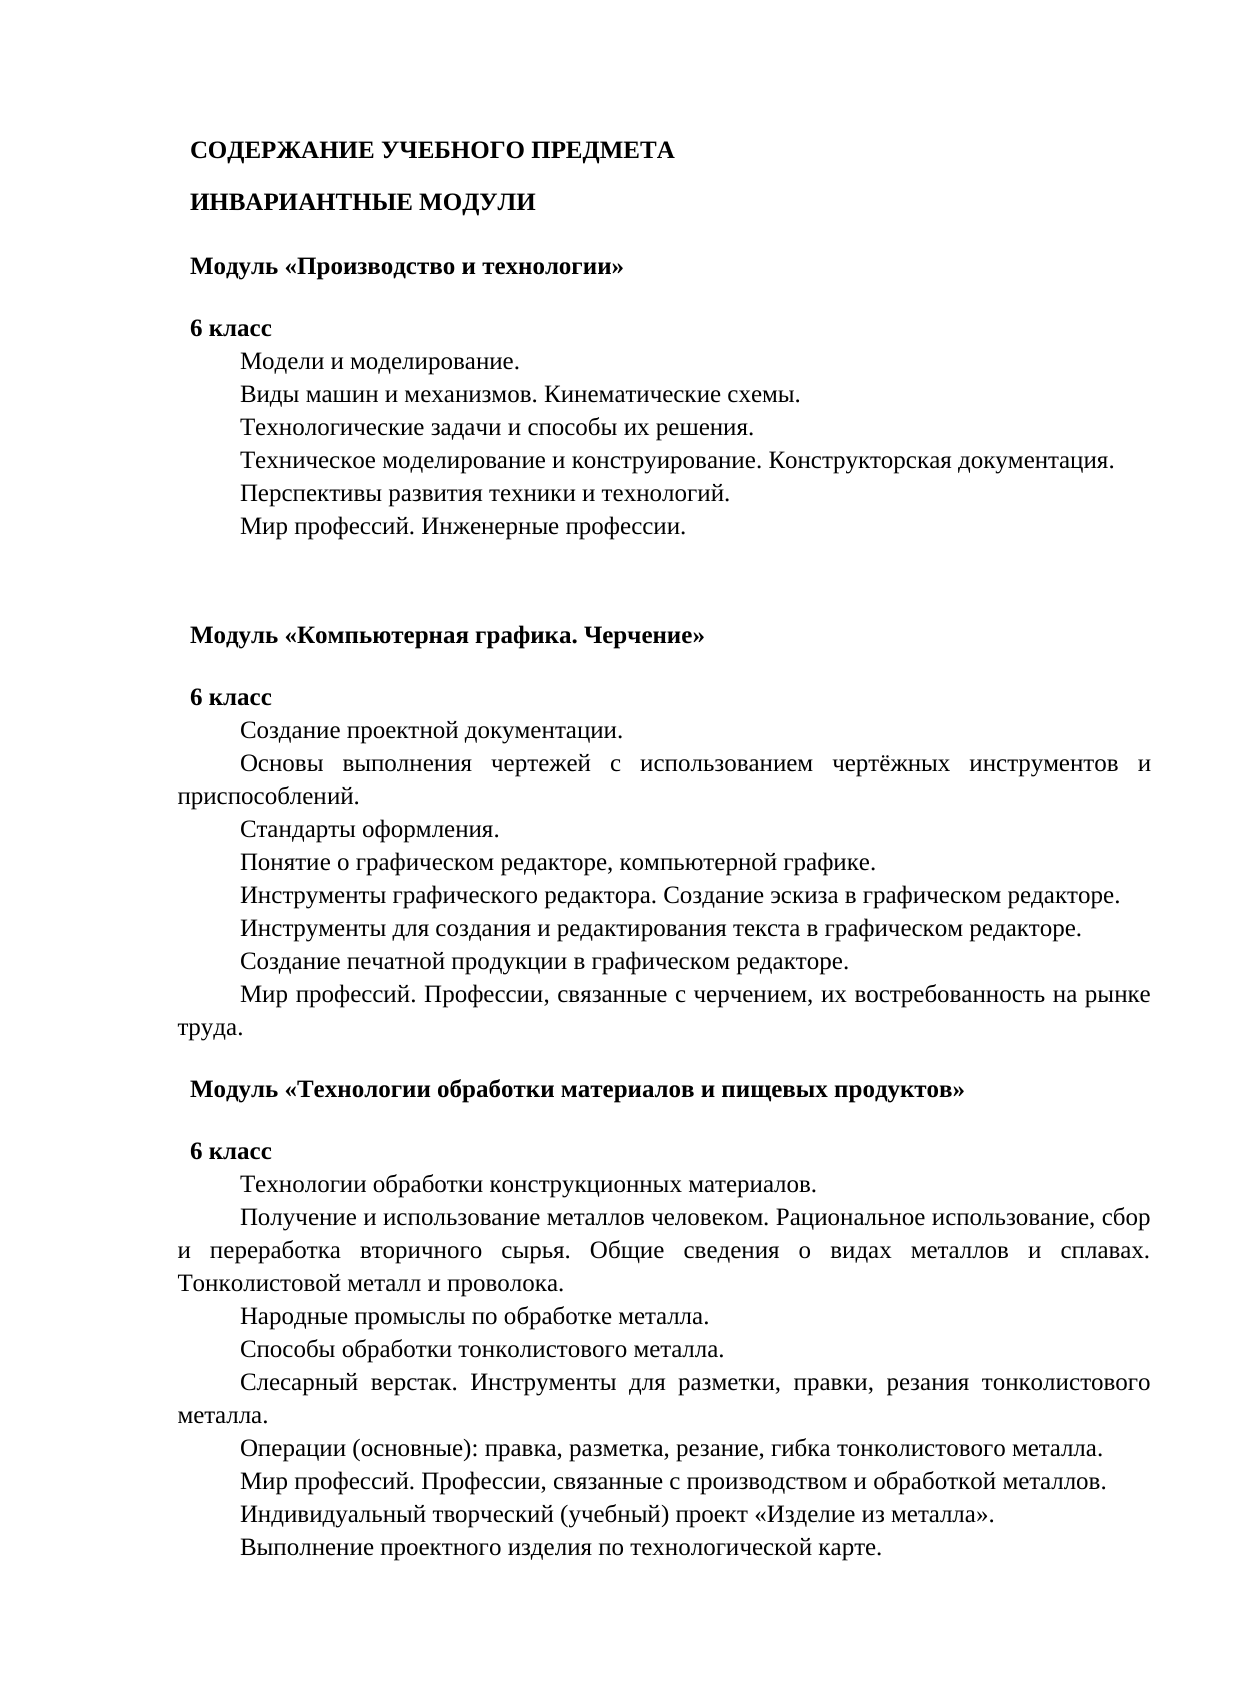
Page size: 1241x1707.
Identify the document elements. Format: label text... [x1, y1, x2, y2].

text Мир профессий. Профессии, связанные с черчением, их востребованность на рынке труда. [177, 979, 1152, 1041]
text Получение и использование металлов человеком. Рациональное использование, сбор и переработка вторичного сырья. Общие сведения о видах металлов и сплавах. Тонколистовой металл и проволока. [177, 1202, 1152, 1297]
text Операции (основные): правка, разметка, резание, гибка тонколистового металла. [177, 1433, 1152, 1462]
text 6 класс [190, 682, 1152, 711]
text Модуль «Компьютерная графика. Черчение» [190, 620, 1152, 649]
text Техническое моделирование и конструирование. Конструкторская документация. [177, 445, 1152, 474]
text Инструменты графического редактора. Создание эскиза в графическом редакторе. [177, 880, 1152, 909]
text Основы выполнения чертежей с использованием чертёжных инструментов и приспособлений. [177, 748, 1152, 810]
text Народные промыслы по обработке металла. [177, 1301, 1152, 1330]
text Слесарный верстак. Инструменты для разметки, правки, резания тонколистового металла. [177, 1367, 1152, 1429]
text Модуль «Технологии обработки материалов и пищевых продуктов» [190, 1074, 1152, 1103]
text Мир профессий. Инженерные профессии. [177, 511, 1152, 540]
text Инструменты для создания и редактирования текста в графическом редакторе. [177, 913, 1152, 942]
text Создание проектной документации. [177, 715, 1152, 744]
text Понятие о графическом редакторе, компьютерной графике. [177, 847, 1152, 876]
text Модуль «Производство и технологии» [190, 251, 1152, 280]
text Технологические задачи и способы их решения. [177, 412, 1152, 441]
text Модели и моделирование. [177, 346, 1152, 375]
text СОДЕРЖАНИЕ УЧЕБНОГО ПРЕДМЕТА [190, 135, 1152, 164]
text 6 класс [190, 1136, 1152, 1164]
text Мир профессий. Профессии, связанные с производством и обработкой металлов. [177, 1466, 1152, 1495]
text Виды машин и механизмов. Кинематические схемы. [177, 379, 1152, 408]
text Перспективы развития техники и технологий. [177, 478, 1152, 507]
text Способы обработки тонколистового металла. [177, 1334, 1152, 1363]
text Технологии обработки конструкционных материалов. [177, 1169, 1152, 1198]
text 6 класс [190, 313, 1152, 342]
text Выполнение проектного изделия по технологической карте. [177, 1532, 1152, 1561]
text ИНВАРИАНТНЫЕ МОДУЛИ [190, 187, 1152, 215]
text Индивидуальный творческий (учебный) проект «Изделие из металла». [177, 1499, 1152, 1528]
text Создание печатной продукции в графическом редакторе. [177, 946, 1152, 975]
text Стандарты оформления. [177, 814, 1152, 843]
